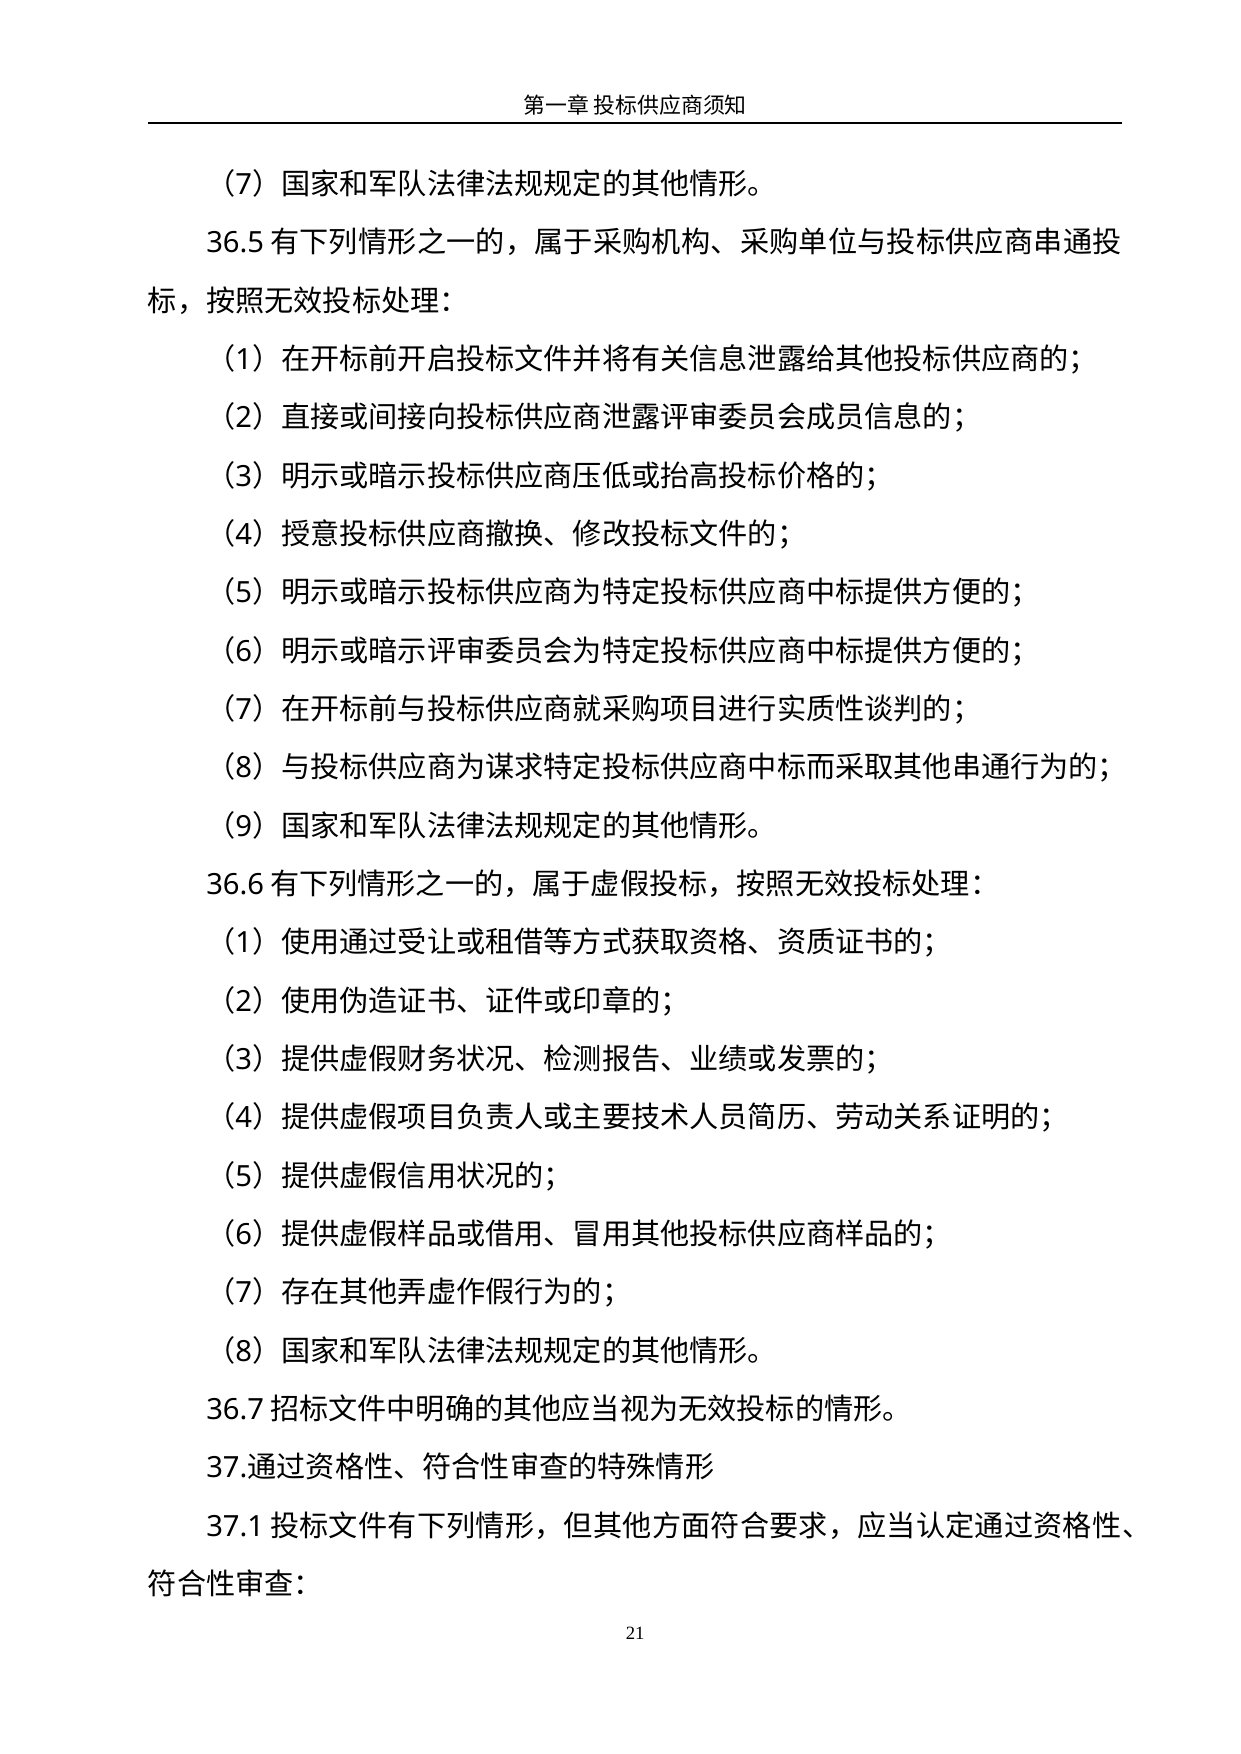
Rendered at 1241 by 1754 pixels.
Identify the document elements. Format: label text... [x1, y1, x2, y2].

text （6）明示或暗示评审委员会为特定投标供应商中标提供方便的； [148, 614, 1122, 673]
text （9）国家和军队法律法规规定的其他情形。 [148, 789, 1122, 848]
text 36.7招标文件中明确的其他应当视为无效投标的情形。 [148, 1373, 1122, 1431]
text （1）在开标前开启投标文件并将有关信息泄露给其他投标供应商的； [148, 323, 1122, 381]
text （2）直接或间接向投标供应商泄露评审委员会成员信息的； [148, 381, 1122, 439]
text （5）明示或暗示投标供应商为特定投标供应商中标提供方便的； [148, 556, 1122, 614]
text （8）与投标供应商为谋求特定投标供应商中标而采取其他串通行为的； [148, 731, 1122, 789]
text （7）存在其他弄虚作假行为的； [148, 1256, 1122, 1314]
text （7）在开标前与投标供应商就采购项目进行实质性谈判的； [148, 673, 1122, 731]
text 36.6有下列情形之一的，属于虚假投标，按照无效投标处理： [148, 848, 1122, 906]
text （3）提供虚假财务状况、检测报告、业绩或发票的； [148, 1023, 1122, 1081]
text （4）授意投标供应商撤换、修改投标文件的； [148, 498, 1122, 556]
text （6）提供虚假样品或借用、冒用其他投标供应商样品的； [148, 1198, 1122, 1256]
text （4）提供虚假项目负责人或主要技术人员简历、劳动关系证明的； [148, 1081, 1122, 1139]
text （5）提供虚假信用状况的； [148, 1139, 1122, 1198]
subtitle 37.通过资格性、符合性审查的特殊情形 [148, 1431, 1122, 1489]
text 36.5有下列情形之一的，属于采购机构、采购单位与投标供应商串通投标，按照无效投标处理： [148, 206, 1122, 323]
text （2）使用伪造证书、证件或印章的； [148, 964, 1122, 1023]
text （3）明示或暗示投标供应商压低或抬高投标价格的； [148, 439, 1122, 498]
text （7）国家和军队法律法规规定的其他情形。 [148, 148, 1122, 206]
text （1）使用通过受让或租借等方式获取资格、资质证书的； [148, 906, 1122, 964]
text （8）国家和军队法律法规规定的其他情形。 [148, 1314, 1122, 1373]
list 37.1投标文件有下列情形，但其他方面符合要求，应当认定通过资格性、符合性审查： [148, 1489, 1122, 1606]
